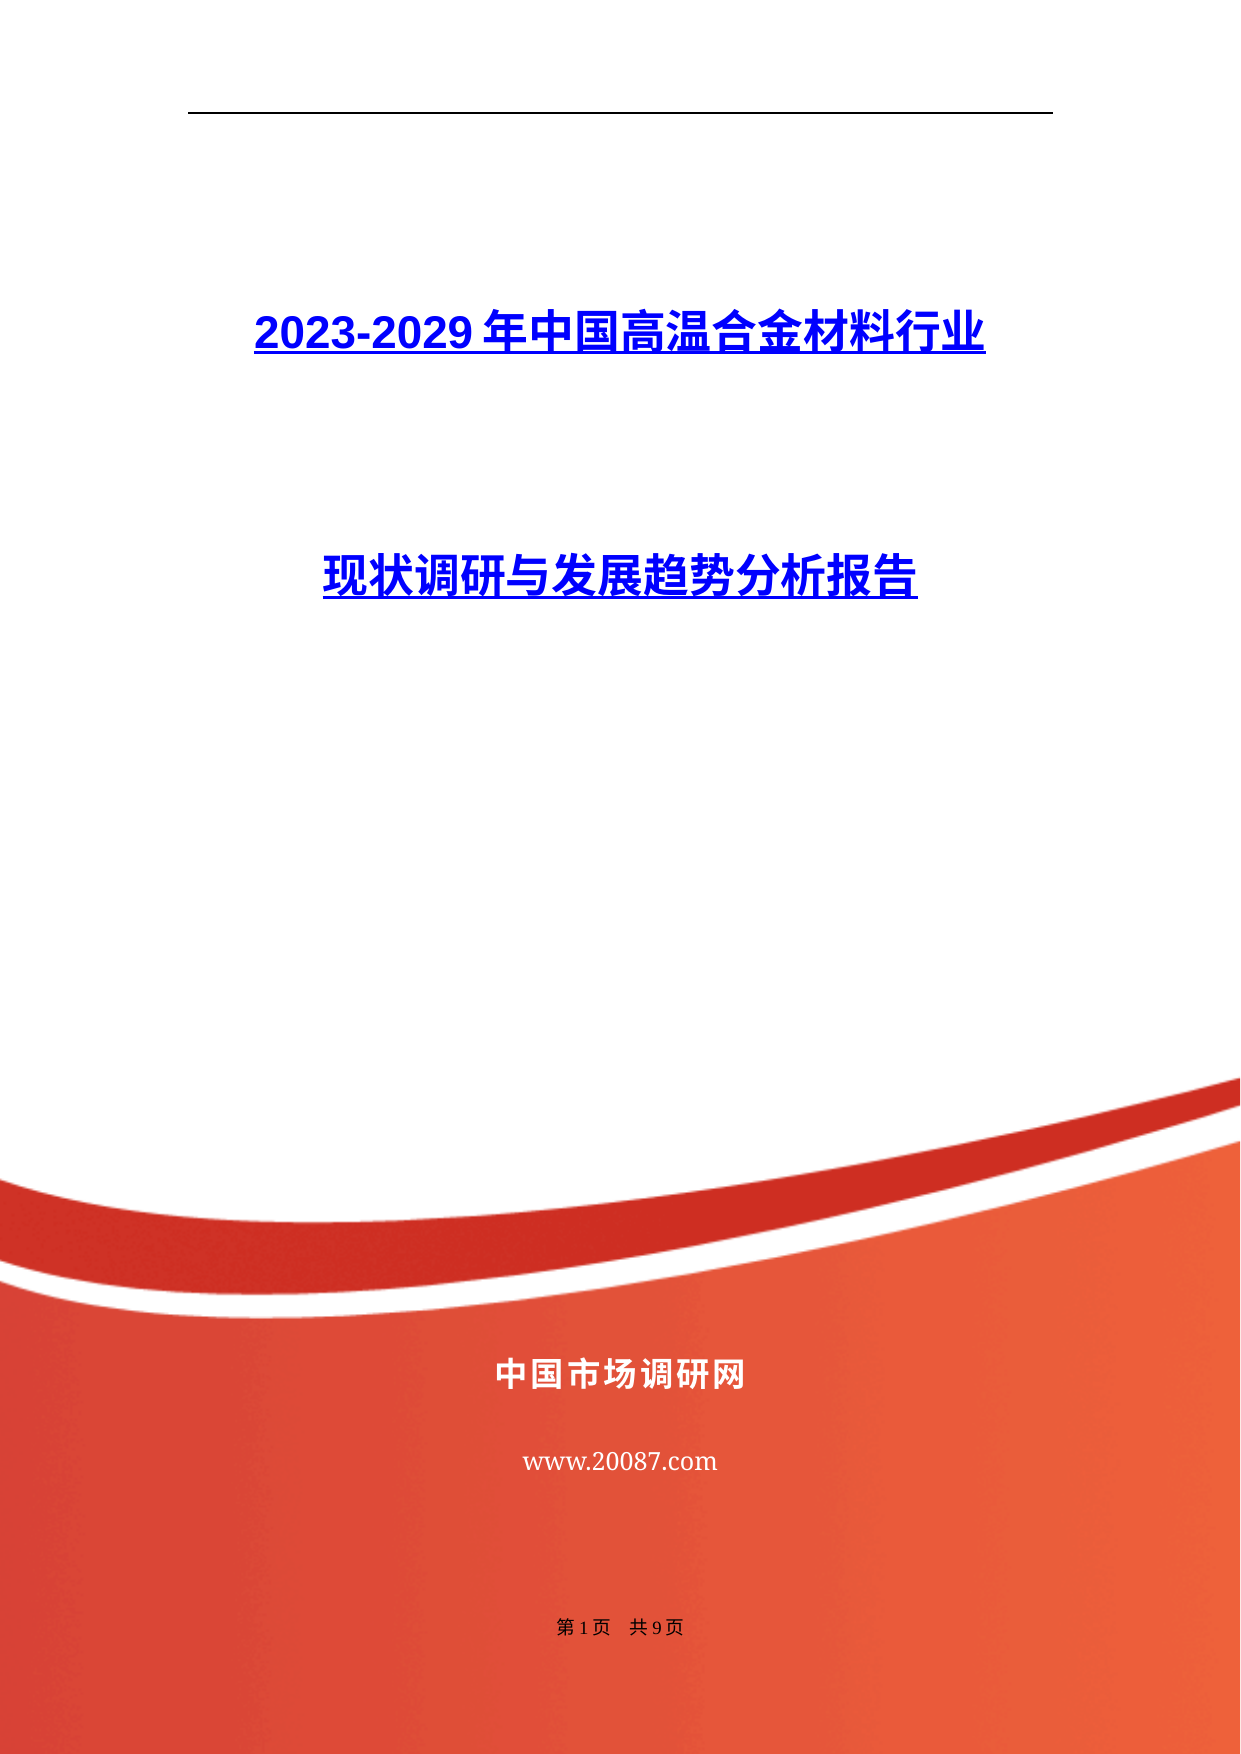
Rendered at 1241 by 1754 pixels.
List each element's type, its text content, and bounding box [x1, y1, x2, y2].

text www.20087.com [187, 1428, 1053, 1493]
picture [0, 1006, 1241, 1754]
table_header 2023-2029年中国高温合金材料行业现状调研与发展趋势分析报告 [188, 207, 1053, 773]
subtitle 中国市场调研网 [187, 1339, 1053, 1404]
